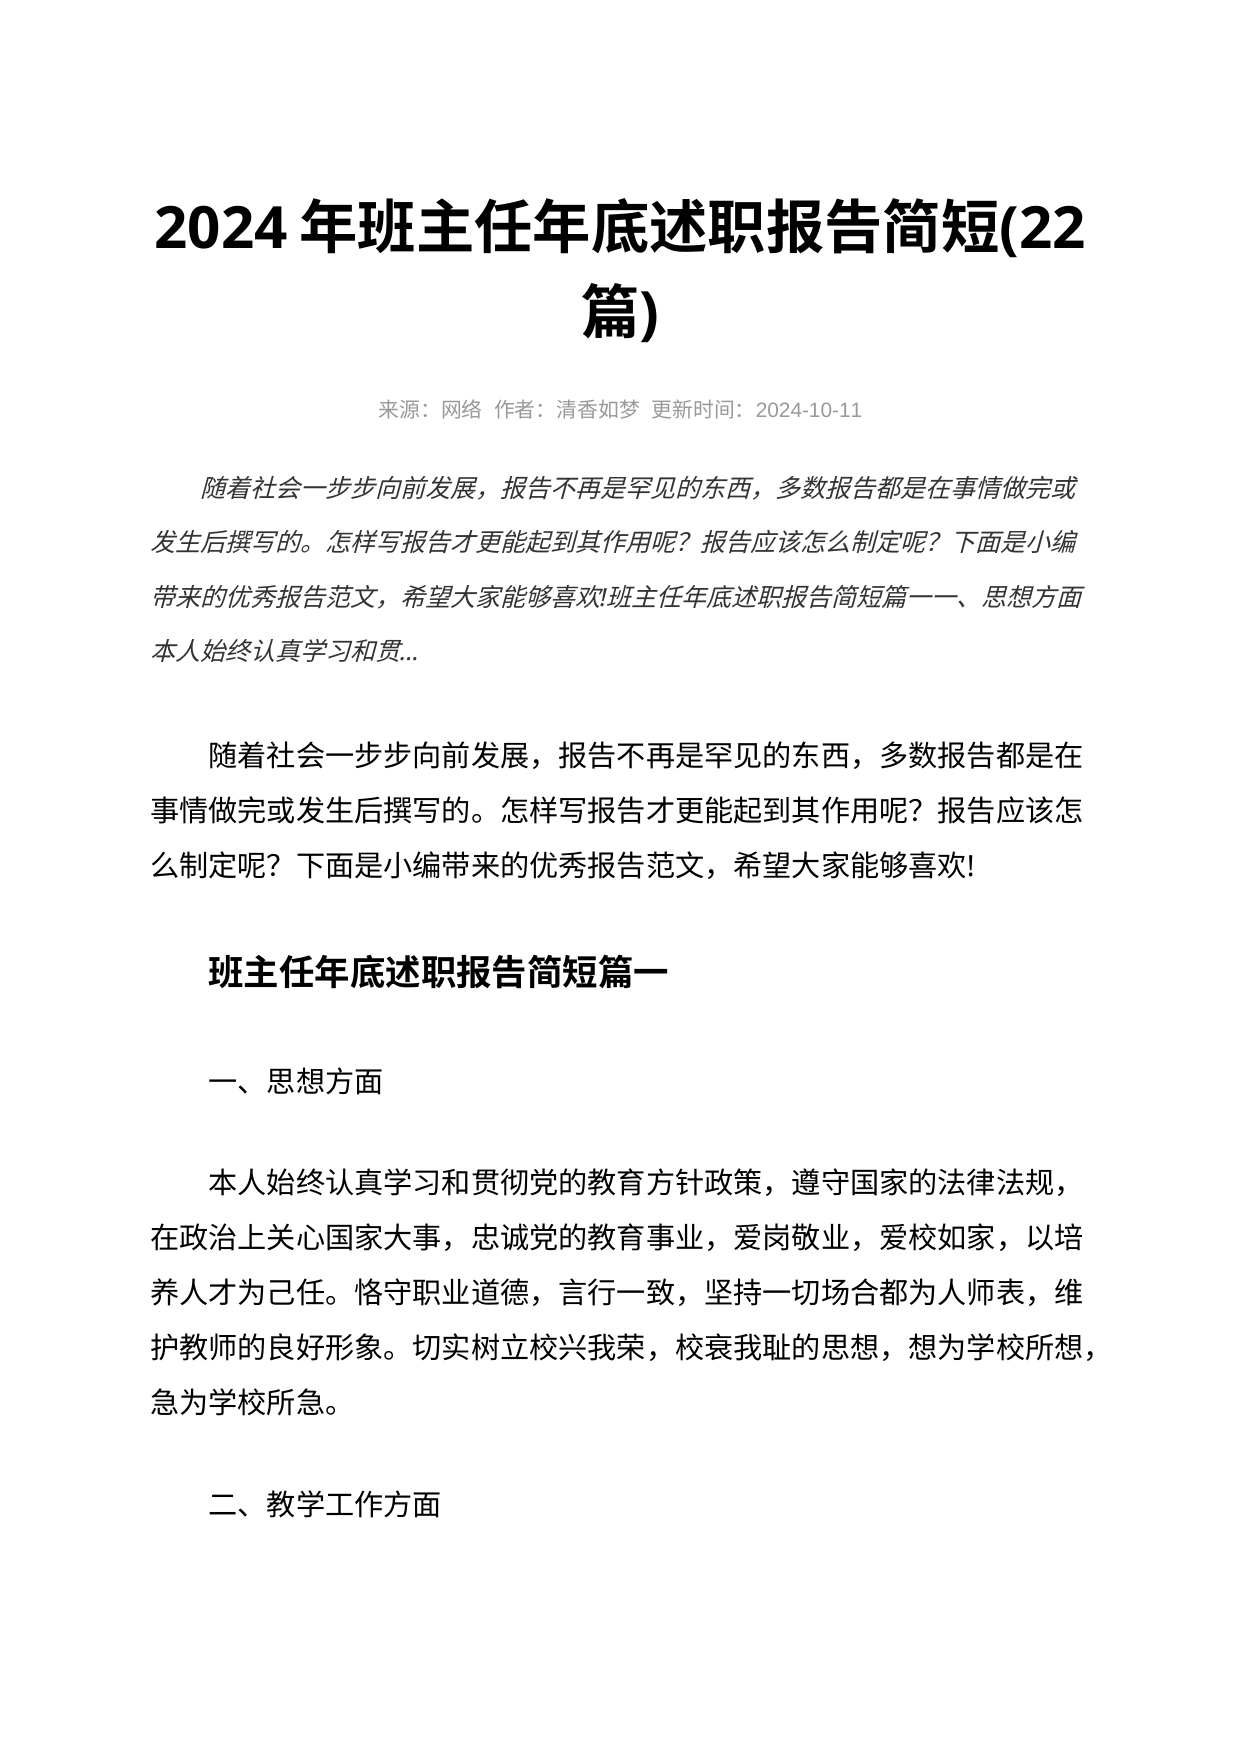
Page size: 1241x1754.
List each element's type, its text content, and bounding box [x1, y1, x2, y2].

text 随着社会一步步向前发展，报告不再是罕见的东西，多数报告都是在事情做完或发生后撰写的。怎样写报告才更能起到其作用呢？报告应该怎么制定呢？下面是小编带来的优秀报告范文，希望大家能够喜欢!班主任年底述职报告简短篇一一、思想方面本人始终认真学习和贯... [150, 468, 1090, 668]
text 随着社会一步步向前发展，报告不再是罕见的东西，多数报告都是在事情做完或发生后撰写的。怎样写报告才更能起到其作用呢？报告应该怎么制定呢？下面是小编带来的优秀报告范文，希望大家能够喜欢! [150, 733, 1090, 885]
text 本人始终认真学习和贯彻党的教育方针政策，遵守国家的法律法规，在政治上关心国家大事，忠诚党的教育事业，爱岗敬业，爱校如家，以培养人才为己任。恪守职业道德，言行一致，坚持一切场合都为人师表，维护教师的良好形象。切实树立校兴我荣，校衰我耻的思想，想为学校所想，急为学校所急。 [150, 1160, 1090, 1422]
text 来源：网络 作者：清香如梦 更新时间：2024-10-11 [150, 398, 1090, 422]
text 班主任年底述职报告简短篇一 [150, 945, 1090, 996]
subtitle 2024年班主任年底述职报告简短(22篇) [150, 181, 1090, 351]
text 一、思想方面 [150, 1058, 1090, 1100]
text 二、教学工作方面 [150, 1481, 1090, 1523]
